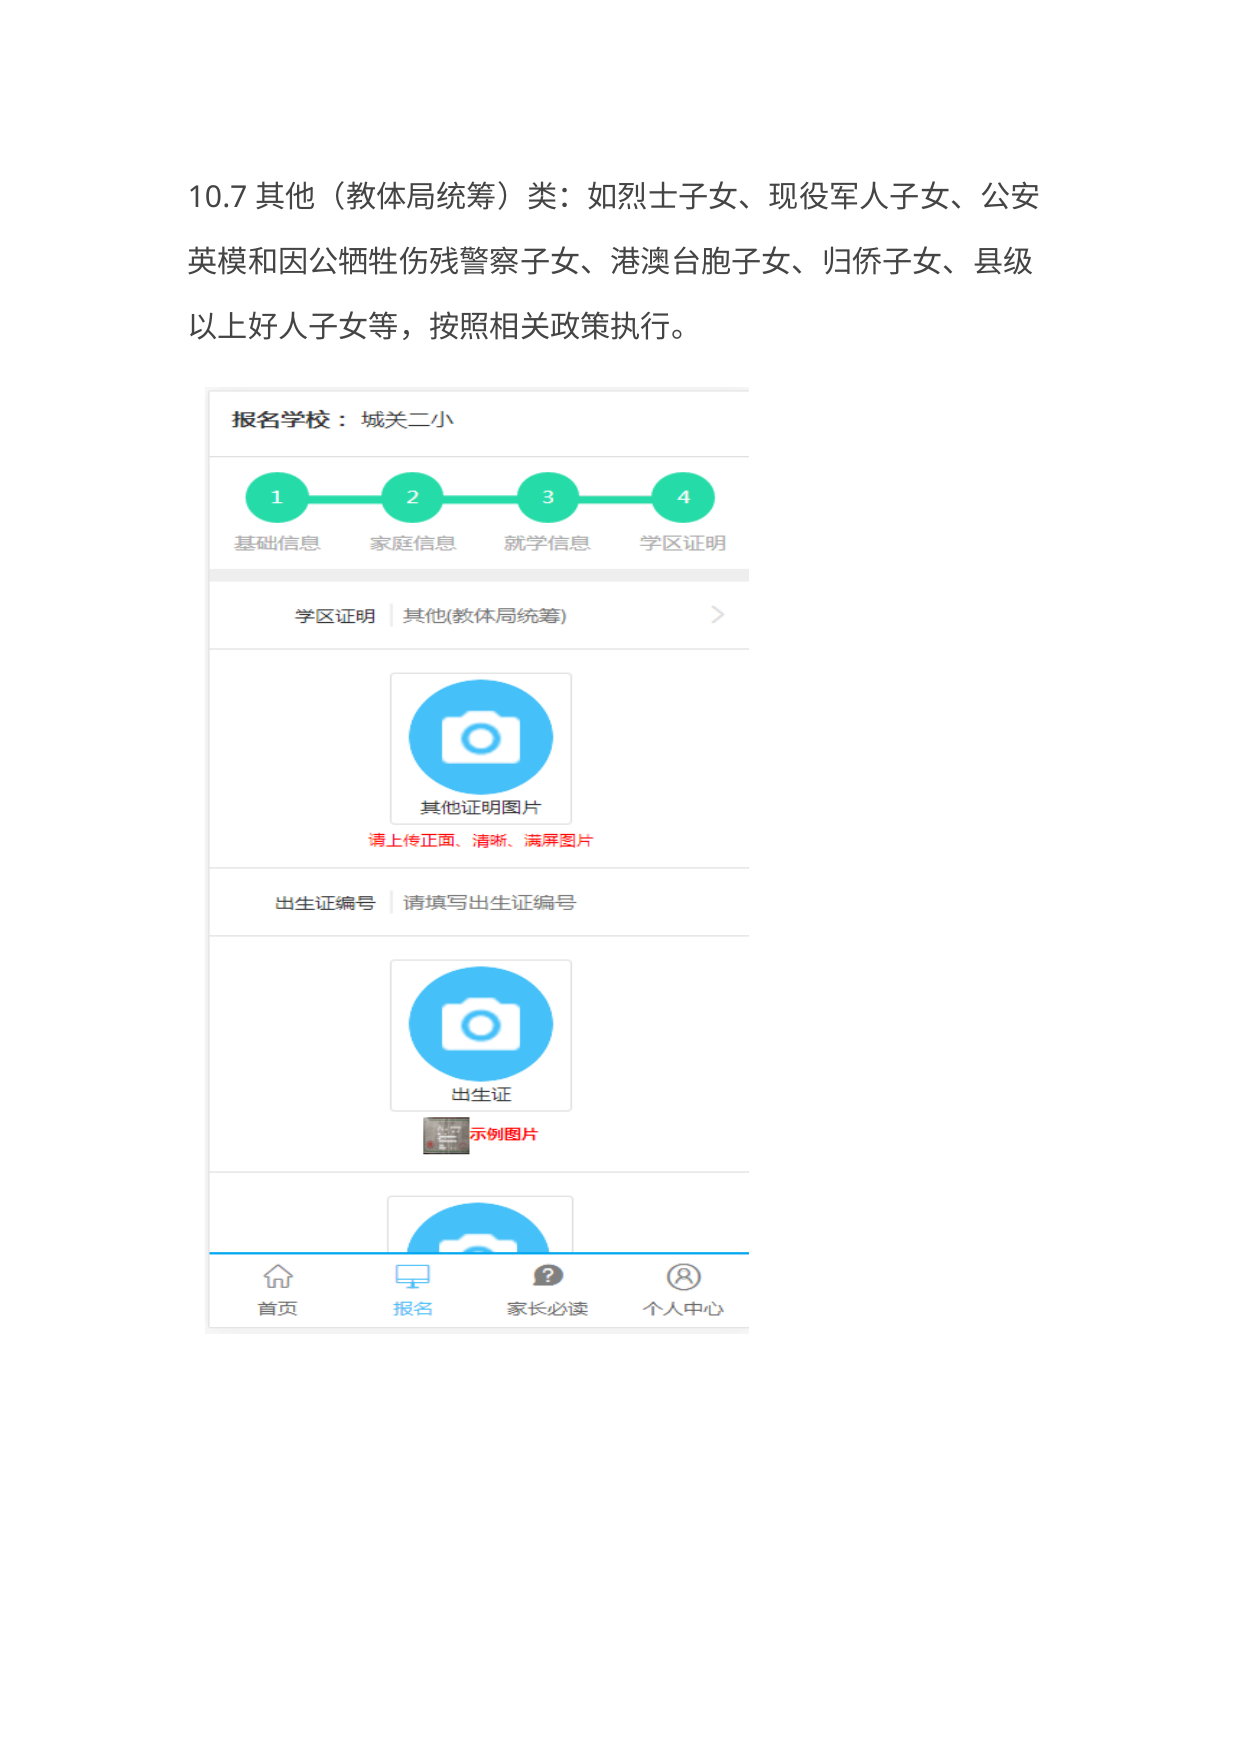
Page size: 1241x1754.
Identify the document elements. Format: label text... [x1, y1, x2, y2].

text 10.7 其他（教体局统筹）类：如烈士子女、现役军人子女、公安英模和因公牺牲伤残警察子女、港澳台胞子女、归侨子女、县级以上好人子女等，按照相关政策执行。 [187, 162, 1053, 357]
picture [204, 387, 749, 1334]
